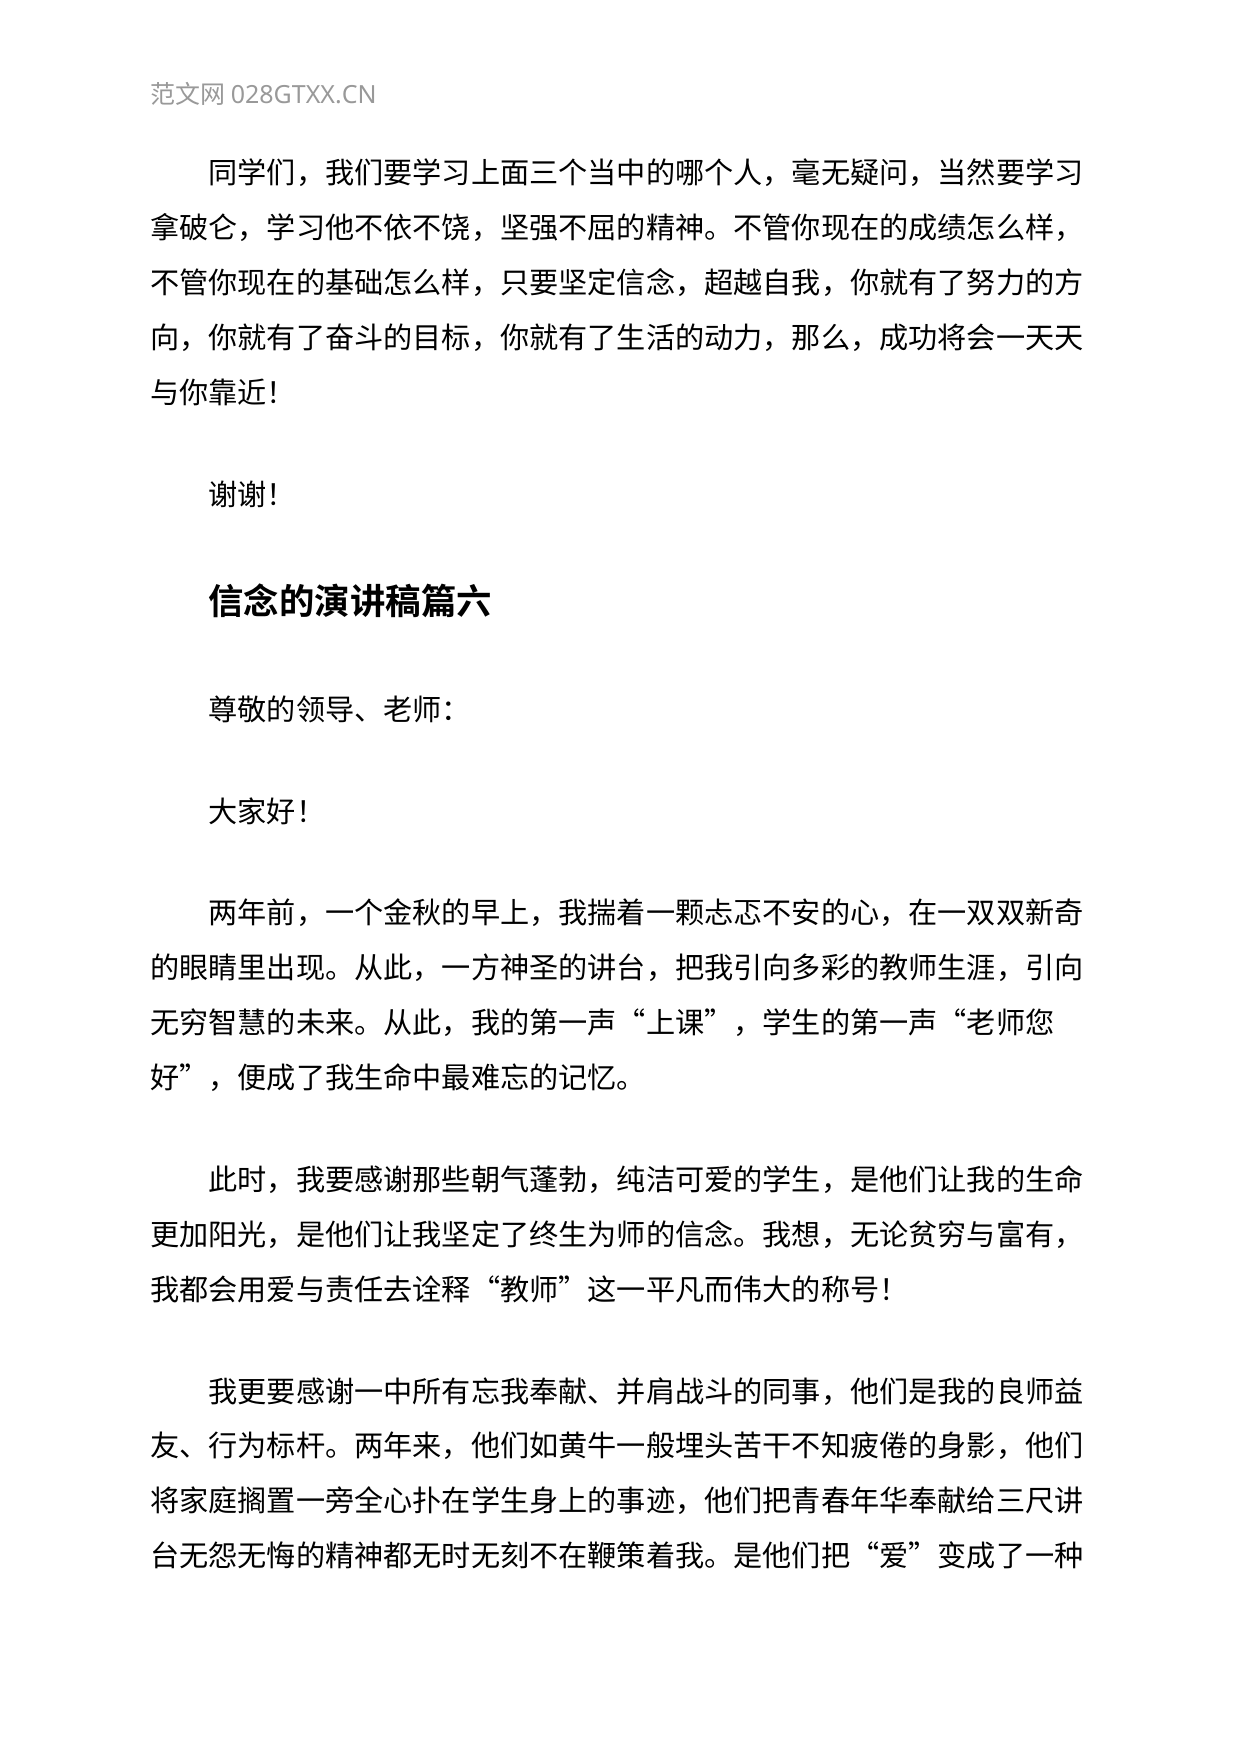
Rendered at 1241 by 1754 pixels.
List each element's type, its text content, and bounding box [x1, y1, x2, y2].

text 大家好！ [150, 788, 1090, 831]
text 此时，我要感谢那些朝气蓬勃，纯洁可爱的学生，是他们让我的生命更加阳光，是他们让我坚定了终生为师的信念。我想，无论贫穷与富有，我都会用爱与责任去诠释“教师”这一平凡而伟大的称号！ [150, 1157, 1090, 1309]
text 尊敬的领导、老师： [150, 687, 1090, 729]
text 信念的演讲稿篇六 [150, 573, 1090, 624]
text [150, 1368, 1090, 1575]
text 同学们，我们要学习上面三个当中的哪个人，毫无疑问，当然要学习拿破仑，学习他不依不饶，坚强不屈的精神。不管你现在的成绩怎么样，不管你现在的基础怎么样，只要坚定信念，超越自我，你就有了努力的方向，你就有了奋斗的目标，你就有了生活的动力，那么，成功将会一天天与你靠近！ [150, 150, 1090, 412]
text 两年前，一个金秋的早上，我揣着一颗忐忑不安的心，在一双双新奇的眼睛里出现。从此，一方神圣的讲台，把我引向多彩的教师生涯，引向无穷智慧的未来。从此，我的第一声“上课”，学生的第一声“老师您好”，便成了我生命中最难忘的记忆。 [150, 890, 1090, 1097]
text 谢谢！ [150, 471, 1090, 514]
